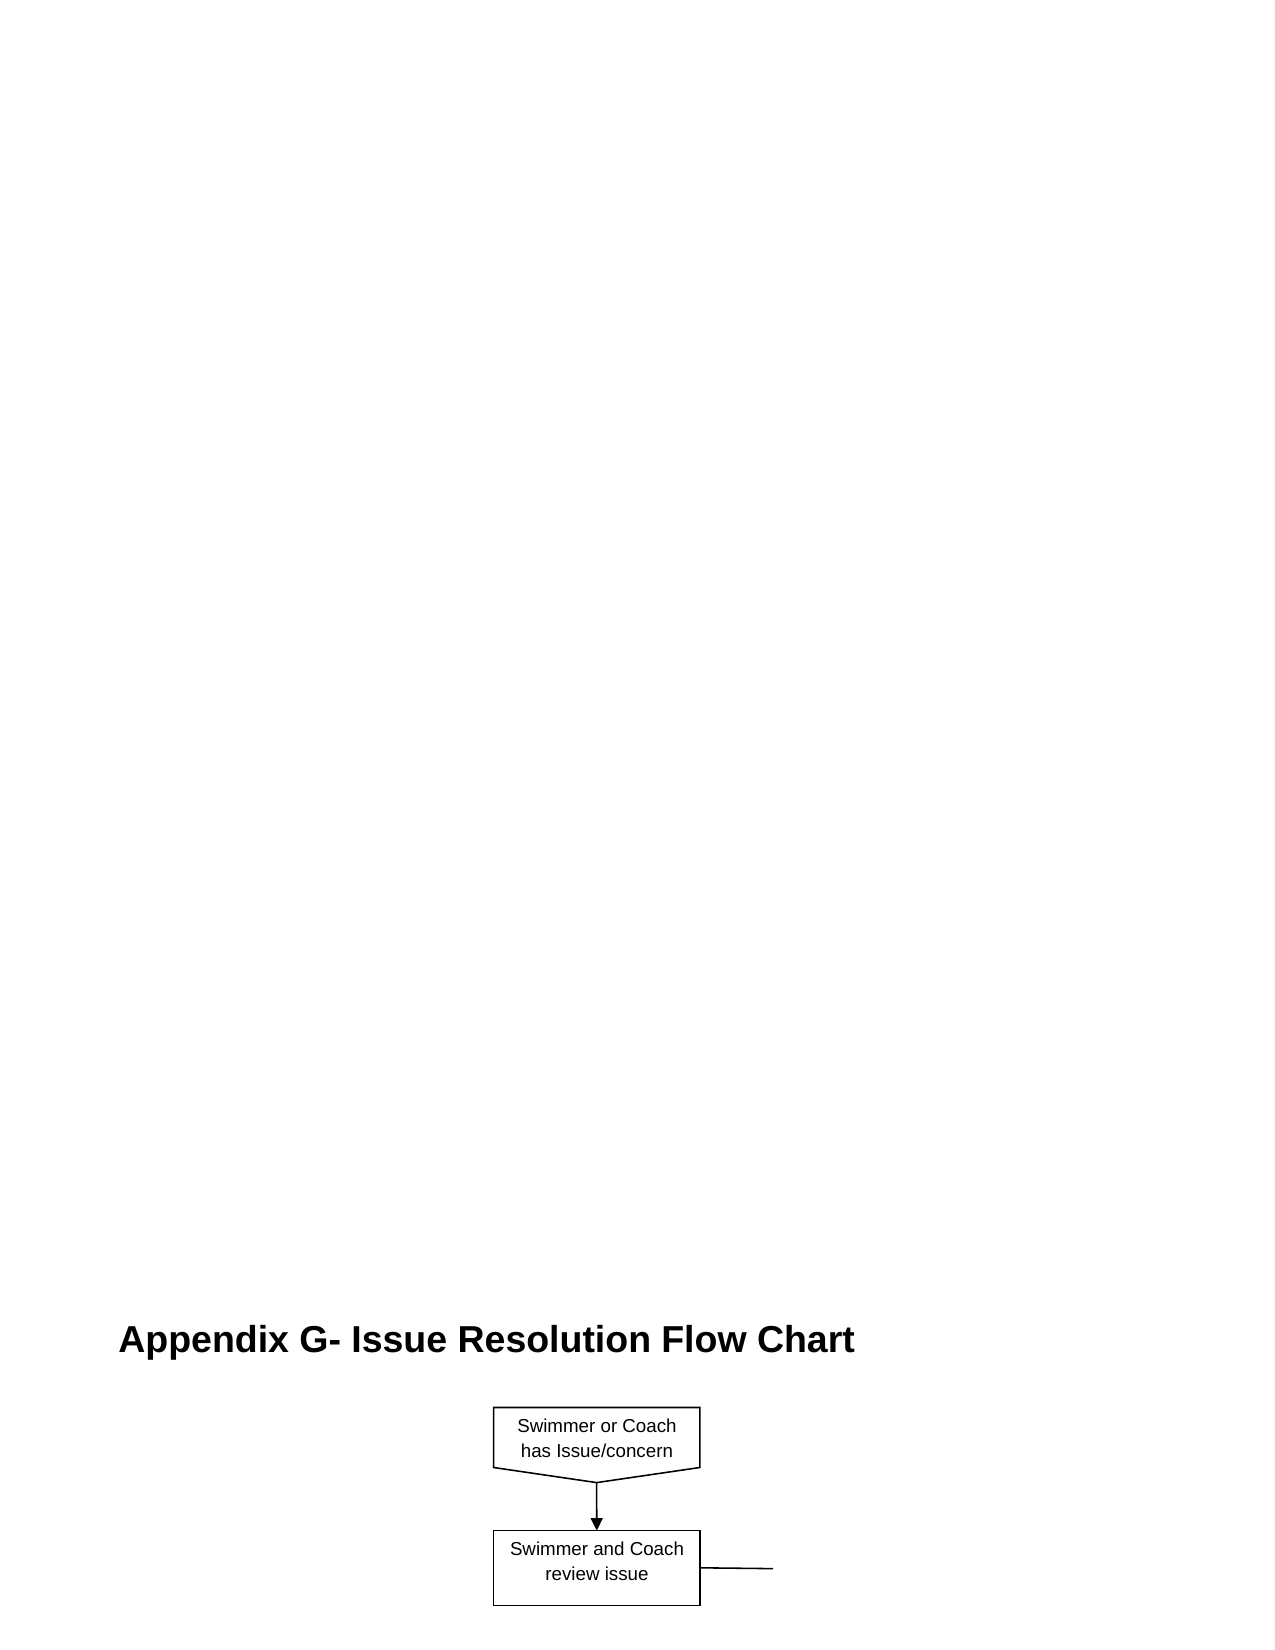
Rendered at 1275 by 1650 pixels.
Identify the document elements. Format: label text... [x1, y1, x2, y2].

text Appendix G- Issue Resolution Flow Chart [118, 1317, 1196, 1360]
